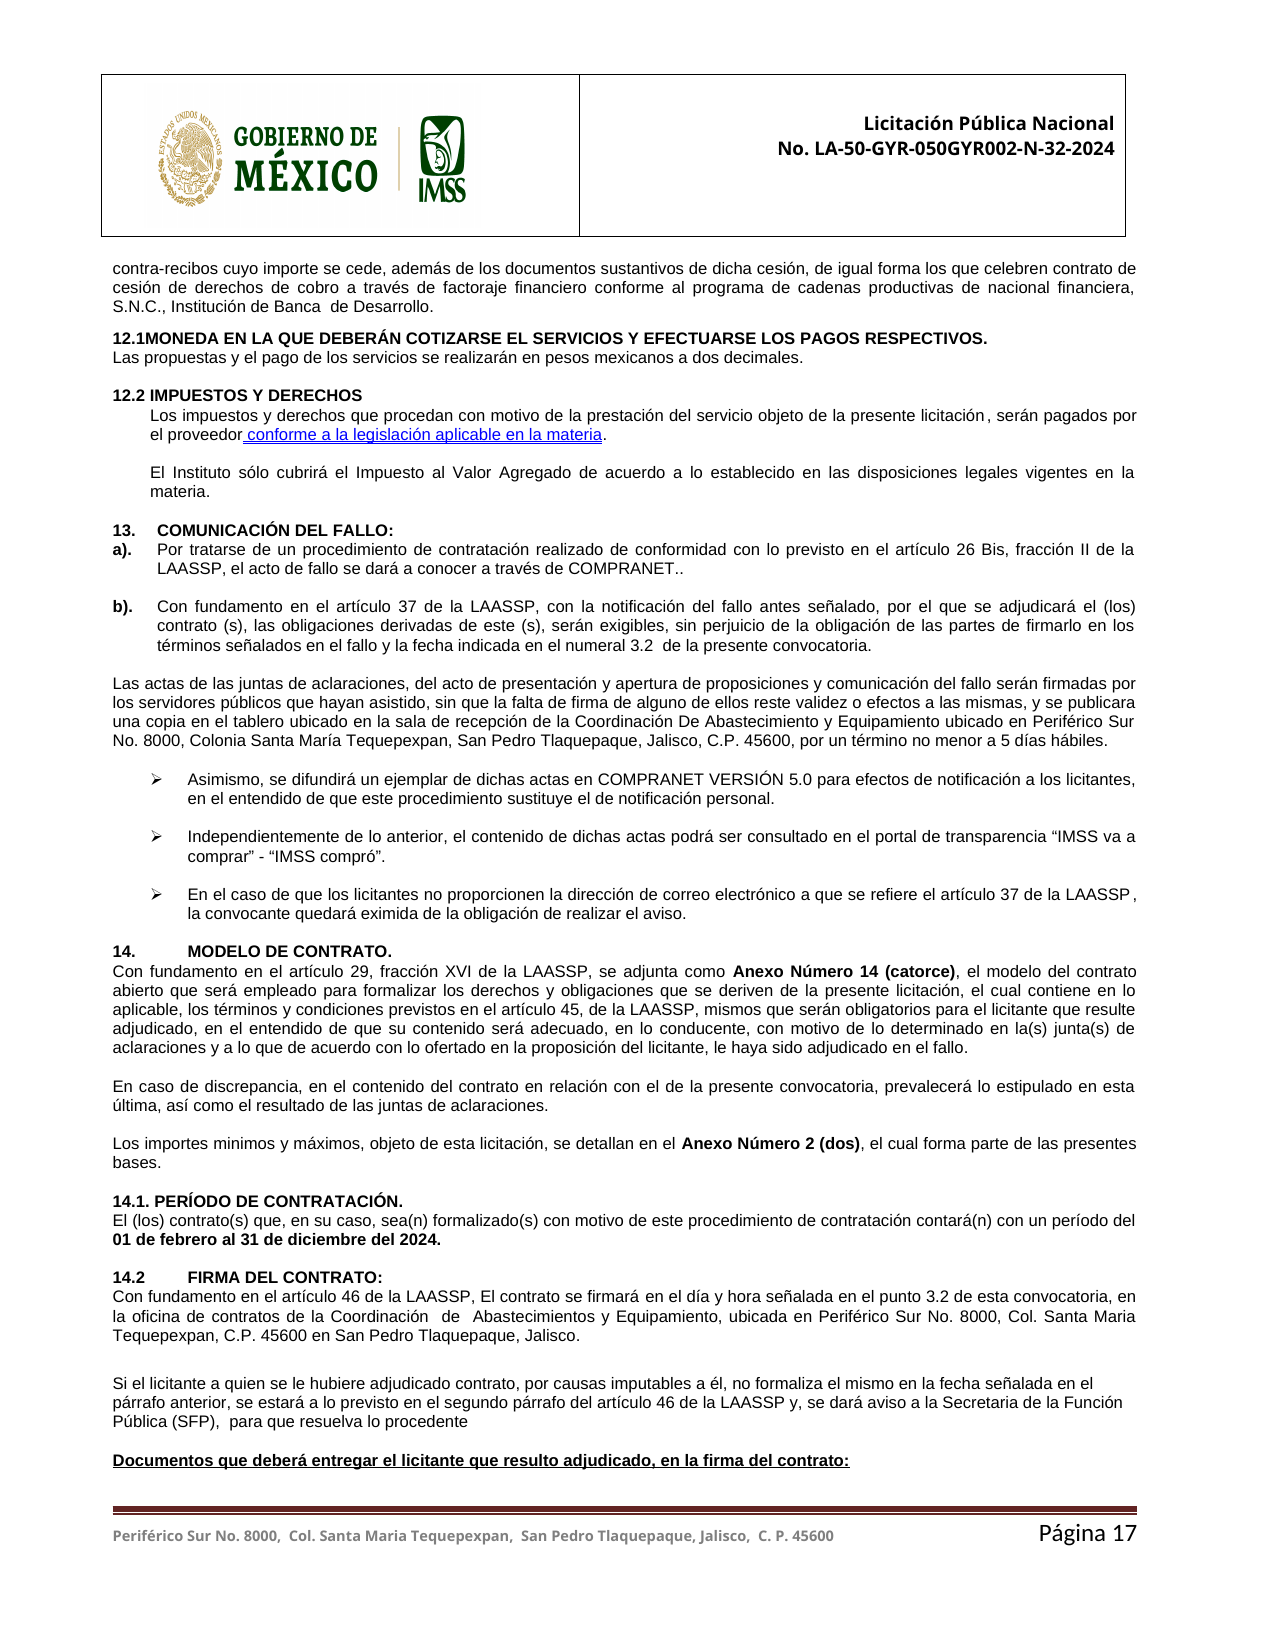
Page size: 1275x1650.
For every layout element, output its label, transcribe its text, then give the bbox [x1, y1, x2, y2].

text El (los) contrato(s) que, en su caso, sea(n) formalizado(s) con motivo de este procedimiento de contratación contará(n) con un período del 01 de febrero al 31 de diciembre del 2024. [112, 1211, 1137, 1249]
text Las propuestas y el pago de los servicios se realizarán en pesos mexicanos a dos decimales. [112, 348, 1137, 367]
text Si el licitante a quien se le hubiere adjudicado contrato, por causas imputables a él, no formaliza el mismo en la fecha señalada en el párrafo anterior, se estará a lo previsto en el segundo párrafo del artículo 46 de la LAASSP y, se dará aviso a la Secretaria de la Función Pública (SFP), para que resuelva lo procedente [112, 1374, 1137, 1431]
text 12.1MONEDA EN LA QUE DEBERÁN COTIZARSE EL SERVICIOS Y EFECTUARSE LOS PAGOS RESPECTIVOS. [112, 329, 1137, 348]
list Asimismo, se difundirá un ejemplar de dichas actas en COMPRANET VERSIÓN 5.0 para efectos de notificación a los licitantes, en el entendido de que este procedimiento sustituye el de notificación personal. [150, 769, 1137, 808]
text Con fundamento en el artículo 29, fracción XVI de la LAASSP, se adjunta como Anexo Número 14 (catorce), el modelo del contrato abierto que será empleado para formalizar los derechos y obligaciones que se deriven de la presente licitación, el cual contiene en lo aplicable, los términos y condiciones previstos en el artículo 45, de la LAASSP, mismos que serán obligatorios para el licitante que resulte adjudicado, en el entendido de que su contenido será adecuado, en lo conducente, con motivo de lo determinado en la(s) junta(s) de aclaraciones y a lo que de acuerdo con lo ofertado en la proposición del licitante, le haya sido adjudicado en el fallo. [112, 961, 1137, 1057]
text 12.2 IMPUESTOS Y DERECHOS [112, 386, 1137, 405]
text Los impuestos y derechos que procedan con motivo de la prestación del servicio objeto de la presente licitación, serán pagados por el proveedor conforme a la legislación aplicable en la materia. [150, 405, 1137, 444]
text 14. MODELO DE CONTRATO. [112, 942, 1137, 961]
text 14.2 FIRMA DEL CONTRATO: [112, 1268, 1137, 1287]
text 14.1. PERÍODO DE CONTRATACIÓN. [112, 1191, 1137, 1211]
text a). Por tratarse de un procedimiento de contratación realizado de conformidad con lo previsto en el artículo 26 Bis, fracción II de la LAASSP, el acto de fallo se dará a conocer a través de COMPRANET.. [112, 539, 1137, 578]
picture [144, 83, 482, 228]
list En el caso de que los licitantes no proporcionen la dirección de correo electrónico a que se refiere el artículo 37 de la LAASSP, la convocante quedará eximida de la obligación de realizar el aviso. [150, 885, 1137, 923]
text Documentos que deberá entregar el licitante que resulto adjudicado, en la firma del contrato: [112, 1451, 1137, 1470]
text Las actas de las juntas de aclaraciones, del acto de presentación y apertura de proposiciones y comunicación del fallo serán firmadas por los servidores públicos que hayan asistido, sin que la falta de firma de alguno de ellos reste validez o efectos a las mismas, y se publicara una copia en el tablero ubicado en la sala de recepción de la Coordinación De Abastecimiento y Equipamiento ubicado en Periférico Sur No. 8000, Colonia Santa María Tequepexpan, San Pedro Tlaquepaque, Jalisco, C.P. 45600, por un término no menor a 5 días hábiles. [112, 674, 1137, 750]
text Los importes minimos y máximos, objeto de esta licitación, se detallan en el Anexo Número 2 (dos), el cual forma parte de las presentes bases. [112, 1134, 1137, 1172]
list Independientemente de lo anterior, el contenido de dichas actas podrá ser consultado en el portal de transparencia “IMSS va a comprar” - “IMSS compró”. [150, 827, 1137, 866]
text b). Con fundamento en el artículo 37 de la LAASSP, con la notificación del fallo antes señalado, por el que se adjudicará el (los) contrato (s), las obligaciones derivadas de este (s), serán exigibles, sin perjuicio de la obligación de las partes de firmarlo en los términos señalados en el fallo y la fecha indicada en el numeral 3.2 de la presente convocatoria. [112, 597, 1137, 654]
text En caso de discrepancia, en el contenido del contrato en relación con el de la presente convocatoria, prevalecerá lo estipulado en esta última, así como el resultado de las juntas de aclaraciones. [112, 1076, 1137, 1115]
text Con fundamento en el artículo 46 de la LAASSP, El contrato se firmará en el día y hora señalada en el punto 3.2 de esta convocatoria, en la oficina de contratos de la Coordinación de Abastecimientos y Equipamiento, ubicada en Periférico Sur No. 8000, Col. Santa Maria Tequepexpan, C.P. 45600 en San Pedro Tlaquepaque, Jalisco. [112, 1287, 1137, 1345]
text El Instituto sólo cubrirá el Impuesto al Valor Agregado de acuerdo a lo establecido en las disposiciones legales vigentes en la materia. [150, 463, 1137, 501]
text 13. COMUNICACIÓN DEL FALLO: [112, 520, 1137, 539]
